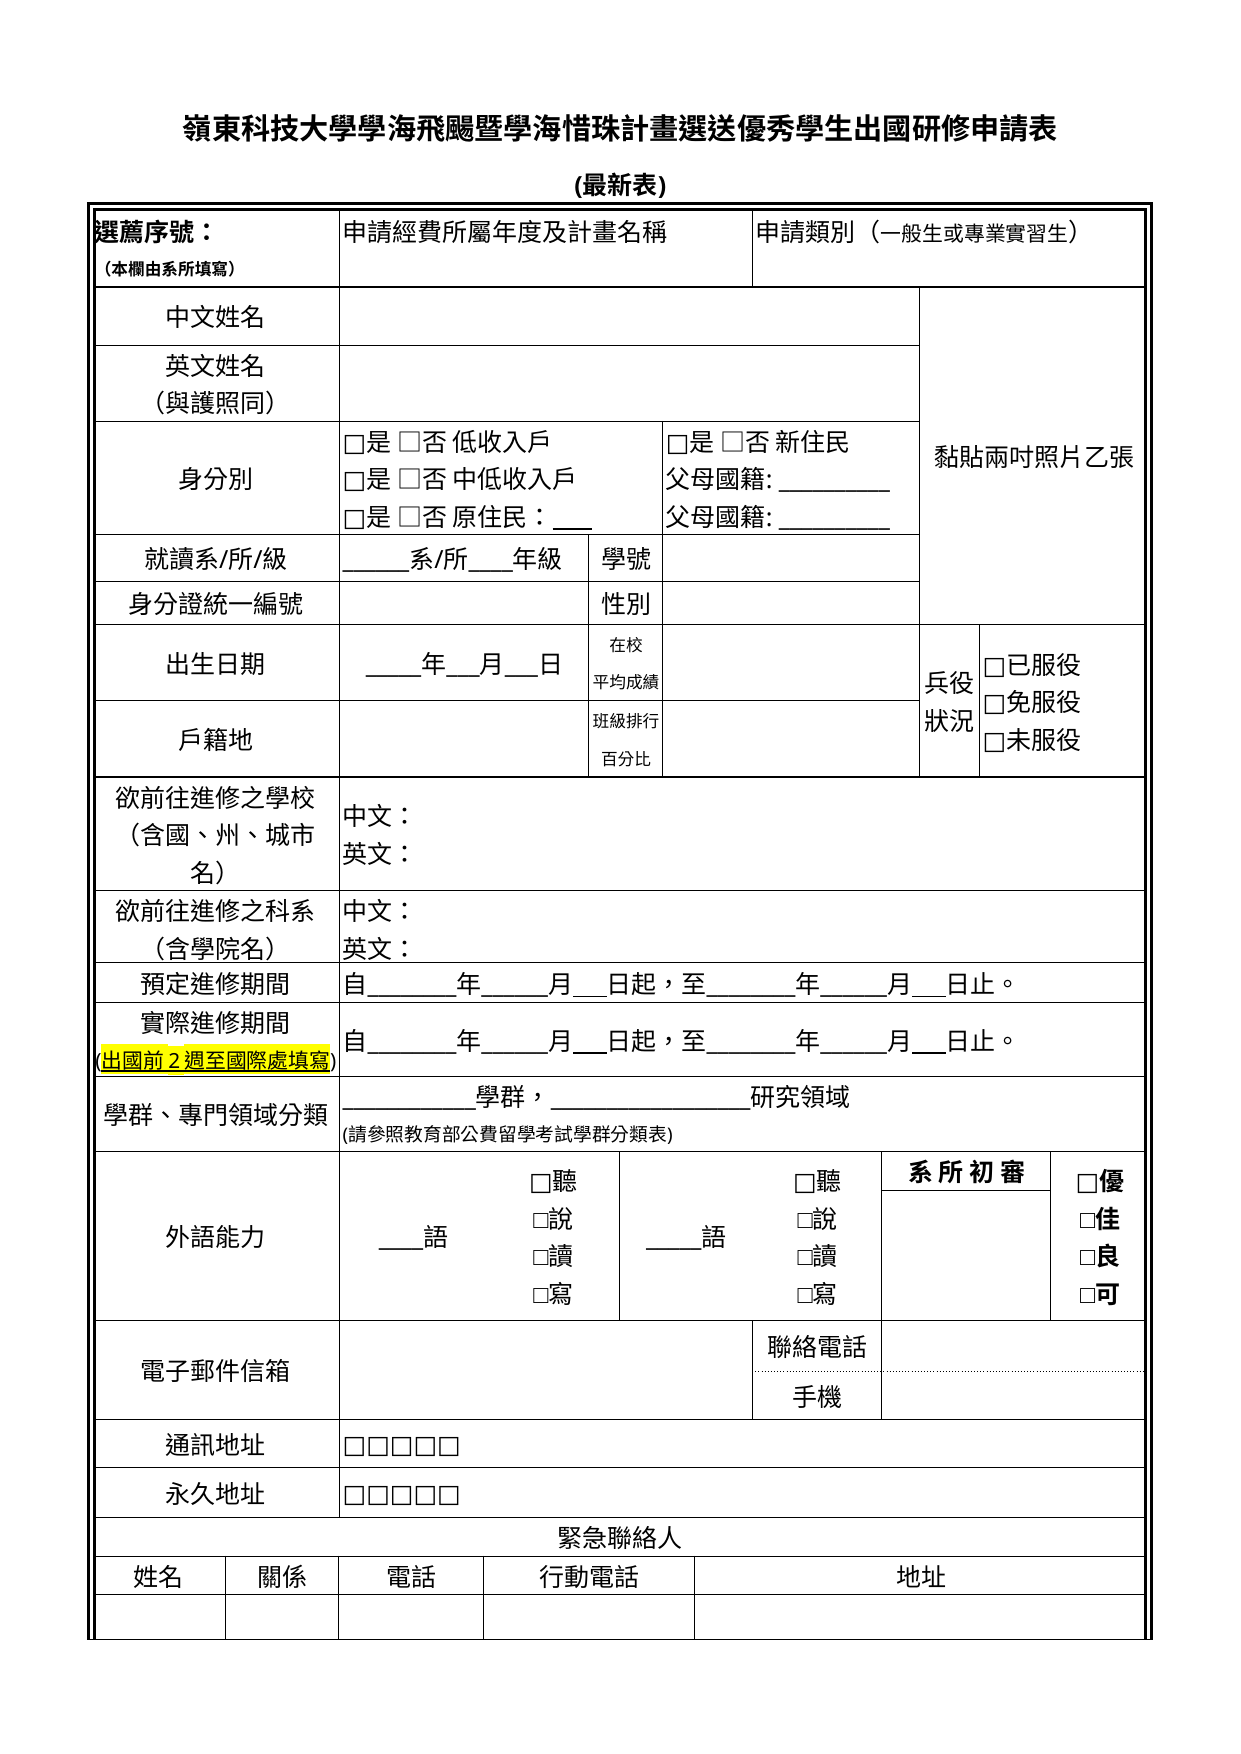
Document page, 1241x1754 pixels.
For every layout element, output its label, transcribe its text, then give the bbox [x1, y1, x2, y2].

text 嶺東科技大學學海飛颺暨學海惜珠計畫選送優秀學生出國研修申請表 (最新表) [89, 89, 1152, 202]
table_cell [340, 288, 919, 345]
table_cell 中文： 英文： [340, 891, 1144, 962]
table_cell 地址 [695, 1557, 1144, 1594]
table_cell [663, 701, 919, 776]
table_cell [339, 1595, 483, 1639]
table_cell 身分別 [96, 422, 339, 534]
table_cell [484, 1595, 694, 1639]
table_cell [340, 346, 919, 421]
table_cell 性別 [589, 582, 662, 624]
table_cell 行動電話 [484, 1557, 694, 1594]
table_cell □聽 □說 □讀 □寫 [753, 1152, 881, 1320]
table_cell [882, 1321, 1144, 1371]
table_cell 自________年______月 日起，至________年______月 日止。 [340, 963, 1144, 1002]
table_cell [340, 701, 588, 776]
table_cell 中文姓名 [96, 288, 339, 345]
table_cell [663, 582, 919, 624]
table_cell ______系/所____年級 [340, 535, 588, 581]
table_cell [882, 1371, 1144, 1419]
table_cell 欲前往進修之學校 （含國、州、城市名） [96, 778, 339, 890]
table_cell [340, 582, 588, 624]
table_cell _____年___月___日 [340, 625, 588, 700]
table_cell 學號 [589, 535, 662, 581]
table_cell 戶籍地 [96, 701, 339, 776]
table_cell 英文姓名 （與護照同） [96, 346, 339, 421]
table_cell □□□□□ [340, 1468, 1144, 1517]
table_header 申請類別（一般生或專業實習生） [753, 205, 1149, 286]
table_cell □是 □否 新住民 父母國籍: __________ 父母國籍: __________ [663, 422, 919, 534]
table_cell ____________學群，__________________研究領域 (請參照教育部公費留學考試學群分類表) [340, 1077, 1144, 1151]
table_cell 通訊地址 [96, 1420, 339, 1467]
table_cell [663, 535, 919, 581]
table_cell _____語 [620, 1152, 753, 1320]
table_cell [226, 1595, 338, 1639]
table_cell 電話 [339, 1557, 483, 1594]
table_cell 外語能力 [96, 1152, 339, 1320]
table_cell 姓名 [96, 1557, 225, 1594]
table_cell [663, 625, 919, 700]
table_cell [96, 1595, 225, 1639]
table_cell 實際進修期間 (出國前2週至國際處填寫) [96, 1003, 339, 1076]
table_cell ____語 [340, 1152, 487, 1320]
table_header 申請經費所屬年度及計畫名稱 [340, 211, 752, 286]
table_cell □優 □佳 □良 □可 [1051, 1152, 1144, 1320]
table_cell 身分證統一編號 [96, 582, 339, 624]
table_cell 出生日期 [96, 625, 339, 700]
table_cell [695, 1595, 1144, 1639]
table_cell □聽 □說 □讀 □寫 [487, 1152, 619, 1320]
table_cell 關係 [226, 1557, 338, 1594]
table_cell 永久地址 [96, 1468, 339, 1517]
table_cell 兵役狀況 [920, 625, 979, 776]
table_cell 預定進修期間 [96, 963, 339, 1002]
table_cell 在校 平均成績 [589, 625, 662, 700]
table_cell 就讀系/所/級 [96, 535, 339, 581]
table_header 選薦序號： （本欄由系所填寫） [92, 205, 339, 286]
table_cell [340, 1321, 752, 1419]
table_cell 班級排行百分比 [589, 701, 662, 776]
table_cell 聯絡電話 [753, 1321, 881, 1371]
table_cell 中文： 英文： [340, 778, 1144, 890]
table_cell 電子郵件信箱 [96, 1321, 339, 1419]
table_cell □是 □否 低收入戶 □是 □否 中低收入戶 □是 □否 原住民： [340, 422, 662, 534]
table_cell 緊急聯絡人 [96, 1518, 1144, 1556]
table_cell 黏貼兩吋照片乙張 [920, 288, 1144, 624]
table_cell 學群、專門領域分類 [96, 1077, 339, 1151]
table_cell □□□□□ [340, 1420, 1144, 1467]
table_cell 自________年______月 日起，至________年______月 日止。 [340, 1003, 1144, 1076]
table_cell [882, 1191, 1050, 1320]
table_cell □已服役 □免服役 □未服役 [980, 625, 1144, 776]
table_cell 欲前往進修之科系 （含學院名） [96, 891, 339, 962]
table_cell 手機 [753, 1371, 881, 1419]
table_cell 系 所 初 審 [882, 1152, 1050, 1190]
